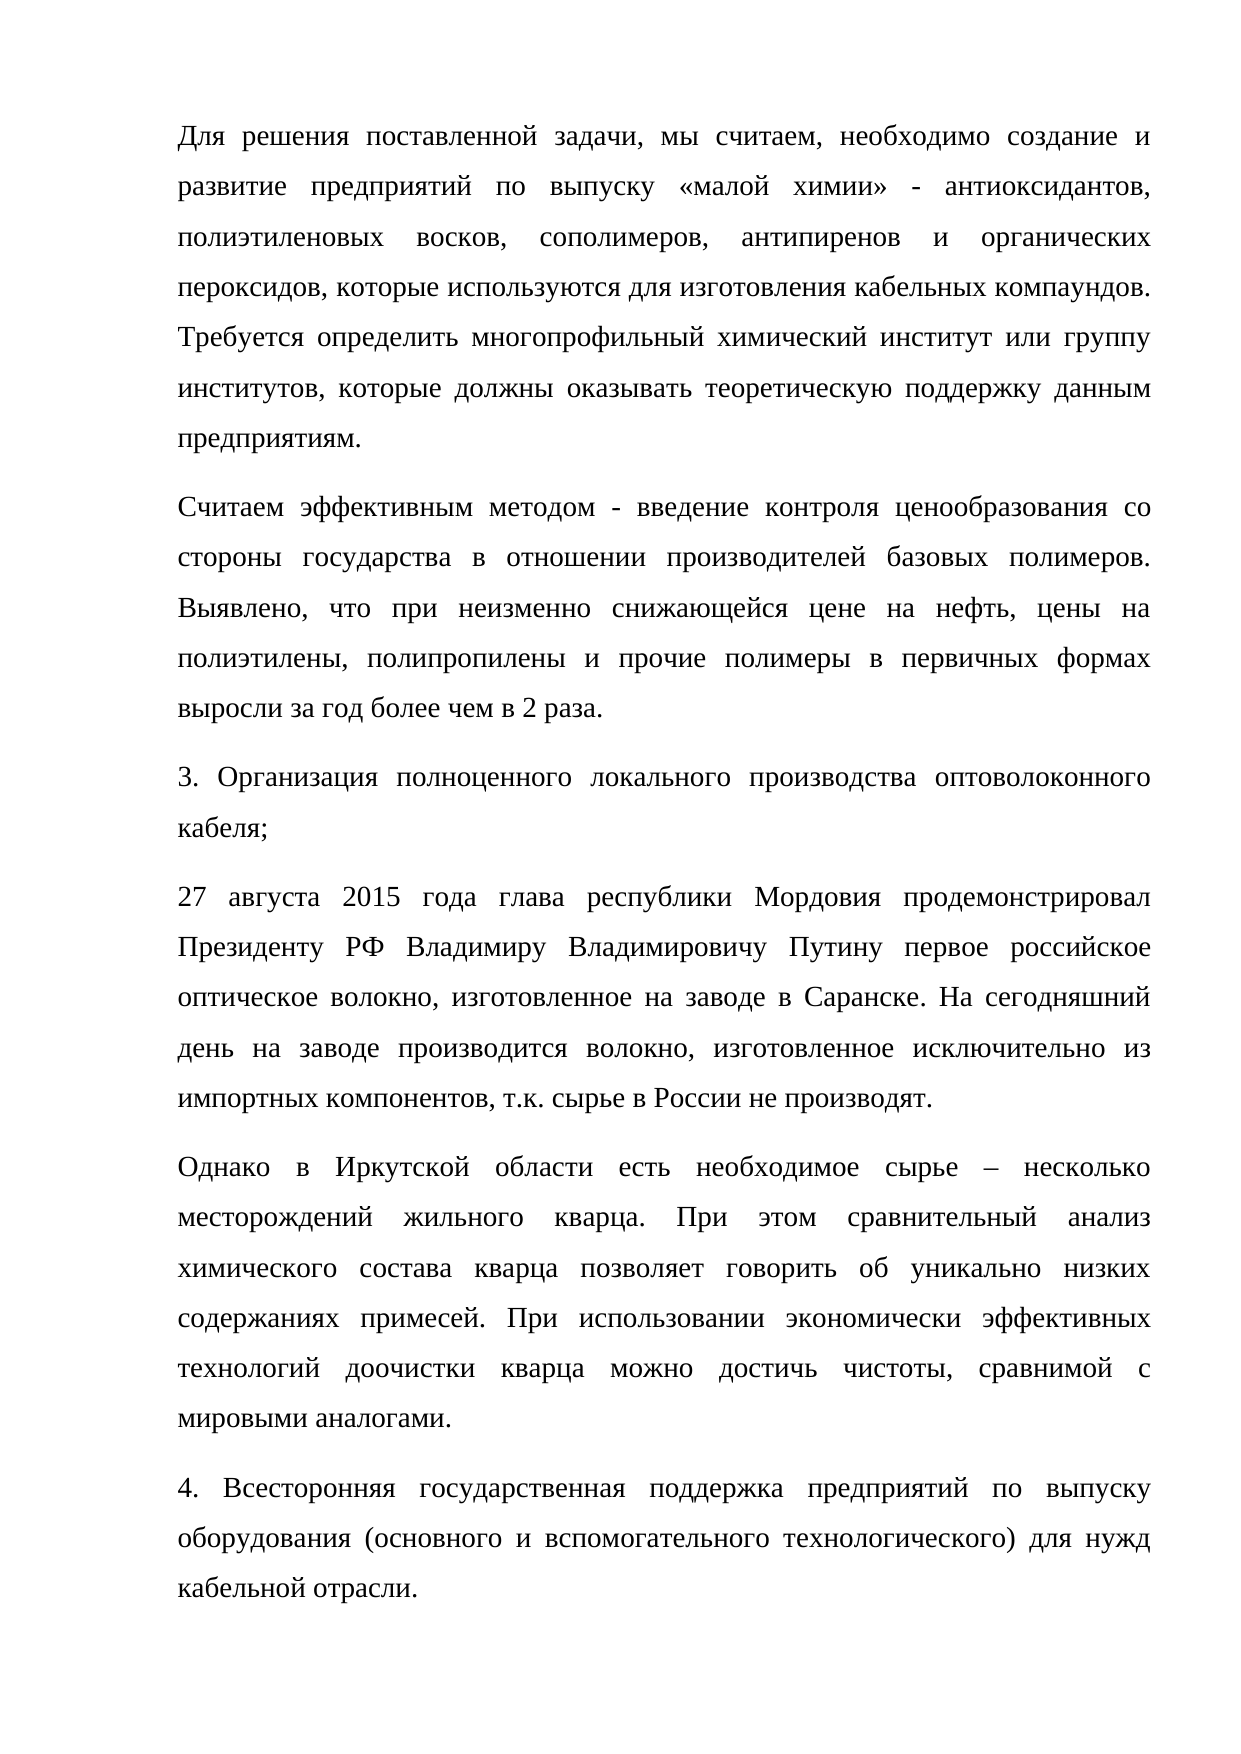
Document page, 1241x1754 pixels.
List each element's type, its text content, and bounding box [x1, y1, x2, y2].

text Однако в Иркутской области есть необходимое сырье – несколько месторождений жильного кварца. При этом сравнительный анализ химического состава кварца позволяет говорить об уникально низких содержаниях примесей. При использовании экономически эффективных технологий доочистки кварца можно достичь чистоты, сравнимой с мировыми аналогами. [177, 1149, 1152, 1434]
text Для решения поставленной задачи, мы считаем, необходимо создание и развитие предприятий по выпуску «малой химии» - антиоксидантов, полиэтиленовых восков, сополимеров, антипиренов и органических пероксидов, которые используются для изготовления кабельных компаундов. Требуется определить многопрофильный химический институт или группу институтов, которые должны оказывать теоретическую поддержку данным предприятиям. [177, 118, 1152, 453]
text Считаем эффективным методом - введение контроля ценообразования со стороны государства в отношении производителей базовых полимеров. Выявлено, что при неизменно снижающейся цене на нефть, цены на полиэтилены, полипропилены и прочие полимеры в первичных формах выросли за год более чем в 2 раза. [177, 489, 1152, 724]
text 27 августа 2015 года глава республики Мордовия продемонстрировал Президенту РФ Владимиру Владимировичу Путину первое российское оптическое волокно, изготовленное на заводе в Саранске. На сегодняшний день на заводе производится волокно, изготовленное исключительно из импортных компонентов, т.к. сырье в России не производят. [177, 879, 1152, 1113]
text 3. Организация полноценного локального производства оптоволоконного кабеля; [177, 759, 1152, 843]
text 4. Всесторонняя государственная поддержка предприятий по выпуску оборудования (основного и вспомогательного технологического) для нужд кабельной отрасли. [177, 1470, 1152, 1604]
